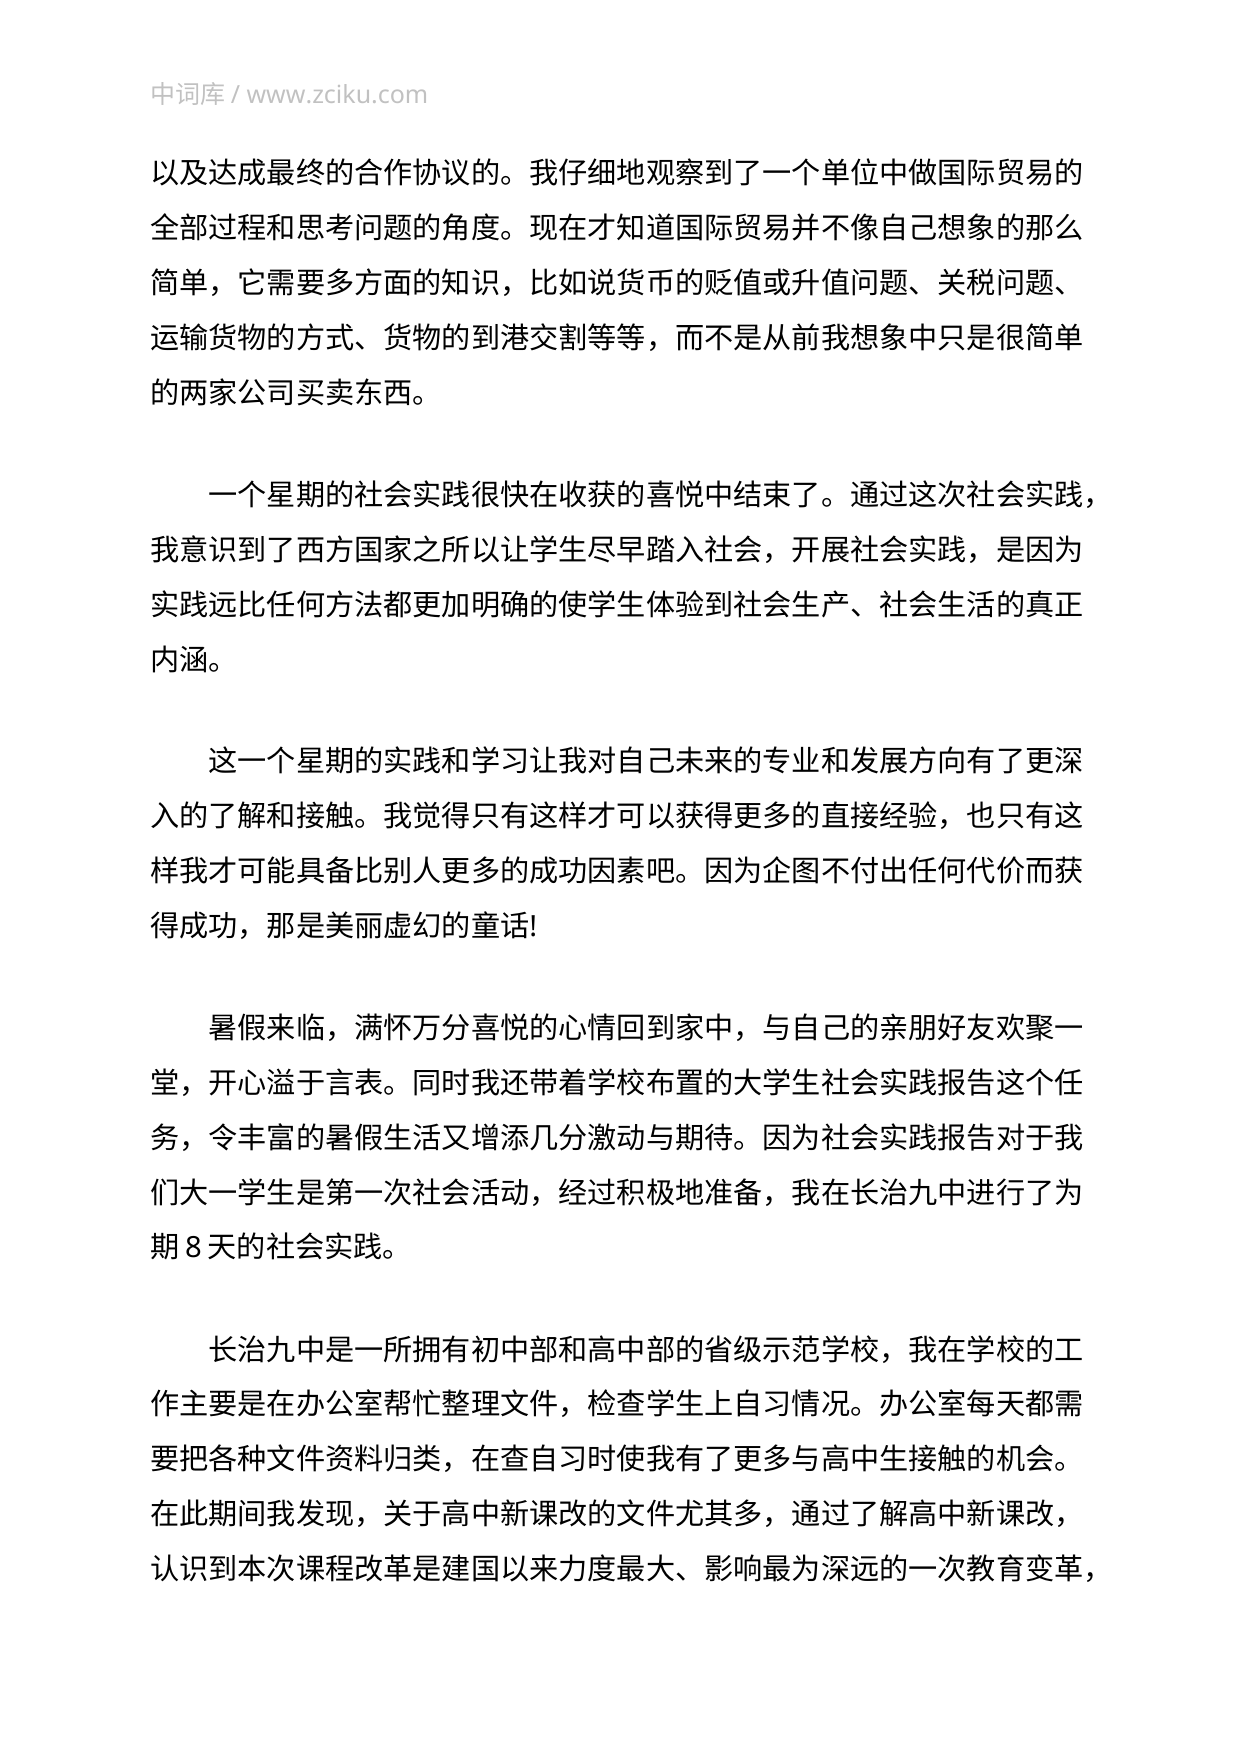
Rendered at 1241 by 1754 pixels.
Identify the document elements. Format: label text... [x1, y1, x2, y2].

text 暑假来临，满怀万分喜悦的心情回到家中，与自己的亲朋好友欢聚一堂，开心溢于言表。同时我还带着学校布置的大学生社会实践报告这个任务，令丰富的暑假生活又增添几分激动与期待。因为社会实践报告对于我们大一学生是第一次社会活动，经过积极地准备，我在长治九中进行了为期8天的社会实践。 [150, 1004, 1090, 1266]
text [150, 1326, 1090, 1588]
text 这一个星期的实践和学习让我对自己未来的专业和发展方向有了更深入的了解和接触。我觉得只有这样才可以获得更多的直接经验，也只有这样我才可能具备比别人更多的成功因素吧。因为企图不付出任何代价而获得成功，那是美丽虚幻的童话! [150, 738, 1090, 945]
text 一个星期的社会实践很快在收获的喜悦中结束了。通过这次社会实践，我意识到了西方国家之所以让学生尽早踏入社会，开展社会实践，是因为实践远比任何方法都更加明确的使学生体验到社会生产、社会生活的真正内涵。 [150, 471, 1090, 678]
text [150, 150, 1090, 412]
